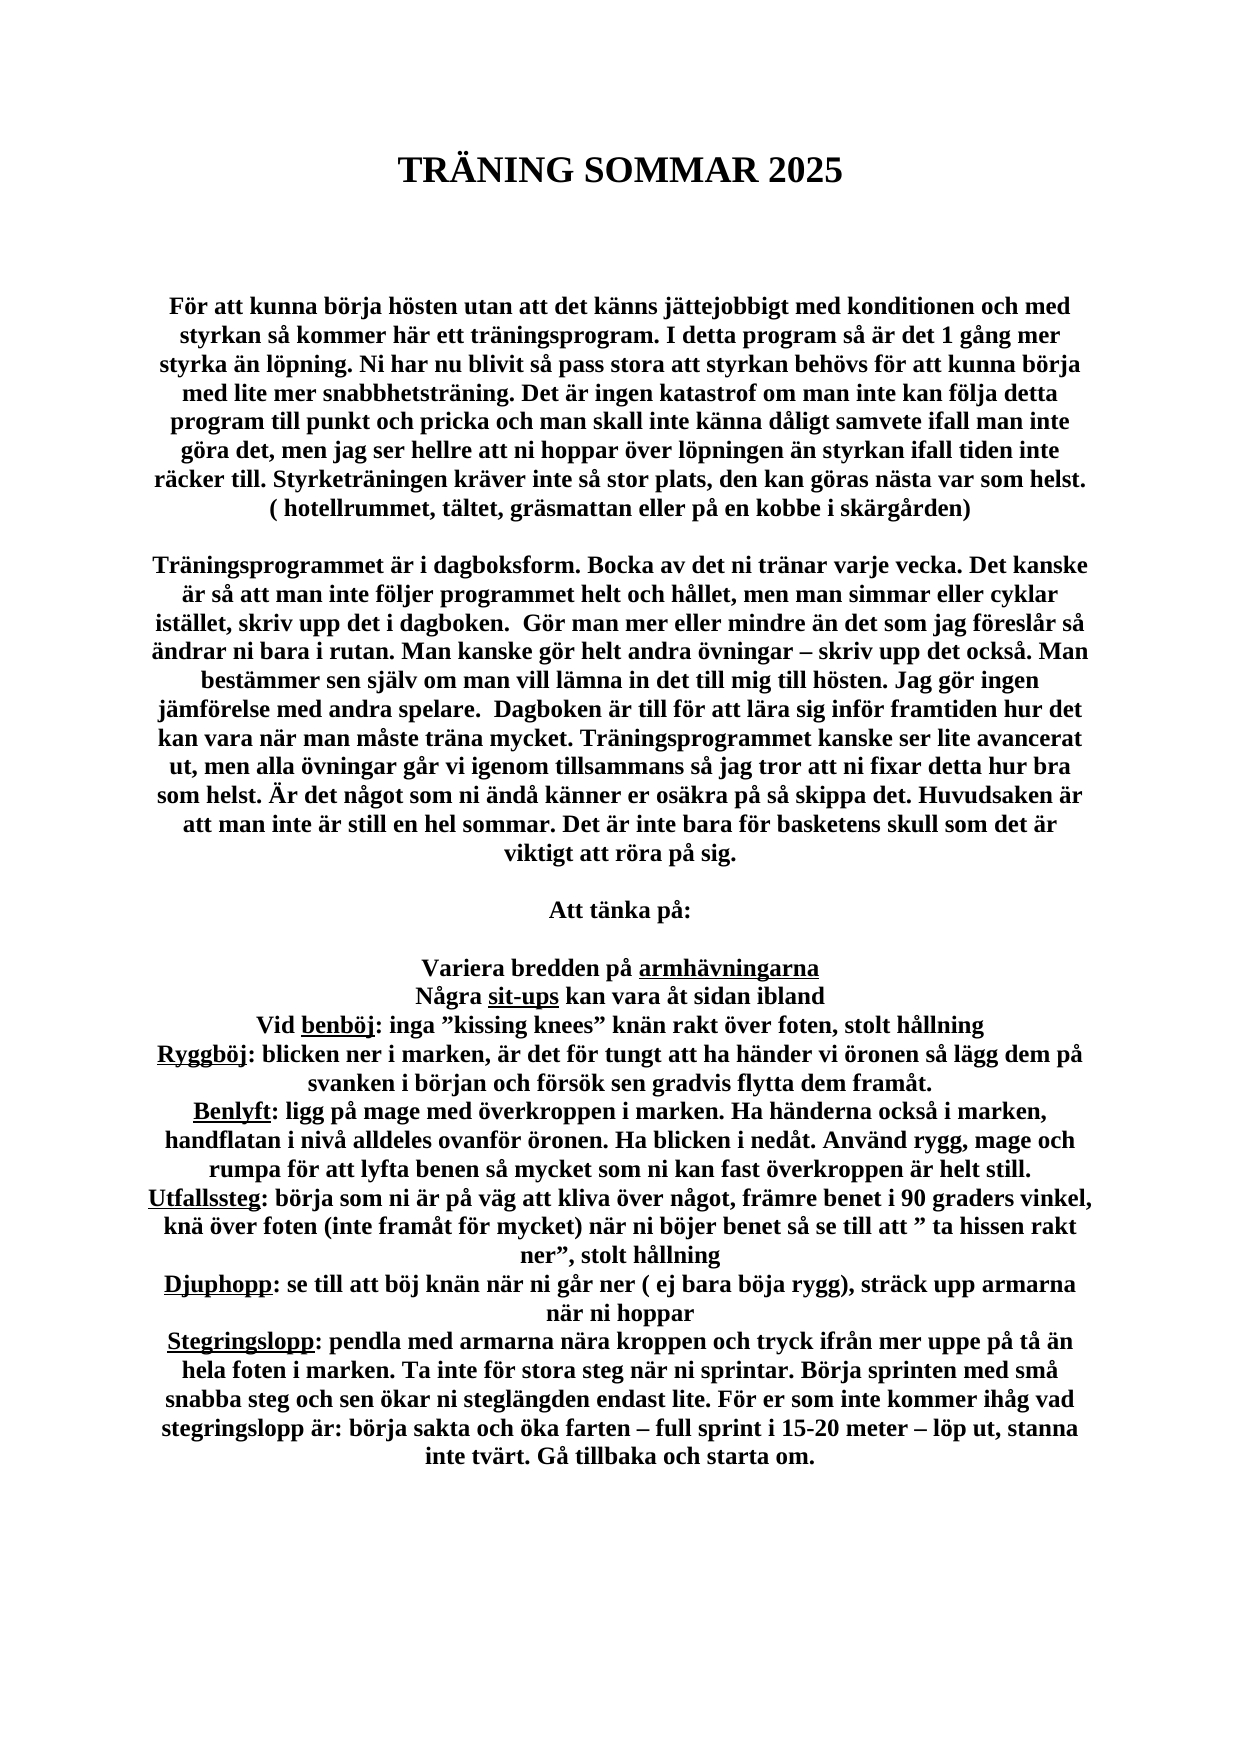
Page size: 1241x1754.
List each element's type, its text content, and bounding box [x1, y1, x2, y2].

text Utfallssteg: börja som ni är på väg att kliva över något, främre benet i 90 graders vinkel, knä över foten (inte framåt för mycket) när ni böjer benet så se till att ” ta hissen rakt ner”, stolt hållning [148, 1183, 1093, 1269]
text Vid benböj: inga ”kissing knees” knän rakt över foten, stolt hållning [148, 1010, 1093, 1039]
text För att kunna börja hösten utan att det känns jättejobbigt med konditionen och med styrkan så kommer här ett träningsprogram. I detta program så är det 1 gång mer styrka än löpning. Ni har nu blivit så pass stora att styrkan behövs för att kunna börja med lite mer snabbhetsträning. Det är ingen katastrof om man inte kan följa detta program till punkt och pricka och man skall inte känna dåligt samvete ifall man inte göra det, men jag ser hellre att ni hoppar över löpningen än styrkan ifall tiden inte räcker till. Styrketräningen kräver inte så stor plats, den kan göras nästa var som helst. ( hotellrummet, tältet, gräsmattan eller på en kobbe i skärgården) [148, 291, 1093, 521]
text TRÄNING SOMMAR 2025 [148, 148, 1093, 191]
text Stegringslopp: pendla med armarna nära kroppen och tryck ifrån mer uppe på tå än hela foten i marken. Ta inte för stora steg när ni sprintar. Börja sprinten med små snabba steg och sen ökar ni steglängden endast lite. För er som inte kommer ihåg vad stegringslopp är: börja sakta och öka farten – full sprint i 15- – löp ut, stanna inte tvärt. Gå tillbaka och starta om. [148, 1326, 1093, 1470]
text Några sit-ups kan vara åt sidan ibland [148, 981, 1093, 1010]
text Ryggböj: blicken ner i marken, är det för tungt att ha händer vi öronen så lägg dem på svanken i början och försök sen gradvis flytta dem framåt. [148, 1039, 1093, 1096]
text Djuphopp: se till att böj knän när ni går ner ( ej bara böja rygg), sträck upp armarna när ni hoppar [148, 1269, 1093, 1326]
text Benlyft: ligg på mage med överkroppen i marken. Ha händerna också i marken, handflatan i nivå alldeles ovanför öronen. Ha blicken i nedåt. Använd rygg, mage och rumpa för att lyfta benen så mycket som ni kan fast överkroppen är helt still. [148, 1096, 1093, 1183]
text Att tänka på: [148, 895, 1093, 924]
text Träningsprogrammet är i dagboksform. Bocka av det ni tränar varje vecka. Det kanske är så att man inte följer programmet helt och hållet, men man simmar eller cyklar istället, skriv upp det i dagboken. Gör man mer eller mindre än det som jag föreslår så ändrar ni bara i rutan. Man kanske gör helt andra övningar – skriv upp det också. Man bestämmer sen själv om man vill lämna in det till mig till hösten. Jag gör ingen jämförelse med andra spelare. Dagboken är till för att lära sig inför framtiden hur det kan vara när man måste träna mycket. Träningsprogrammet kanske ser lite avancerat ut, men alla övningar går vi igenom tillsammans så jag tror att ni fixar detta hur bra som helst. Är det något som ni ändå känner er osäkra på så skippa det. Huvudsaken är att man inte är still en hel sommar. Det är inte bara för basketens skull som det är viktigt att röra på sig. [148, 550, 1093, 866]
text Variera bredden på armhävningarna [148, 953, 1093, 981]
